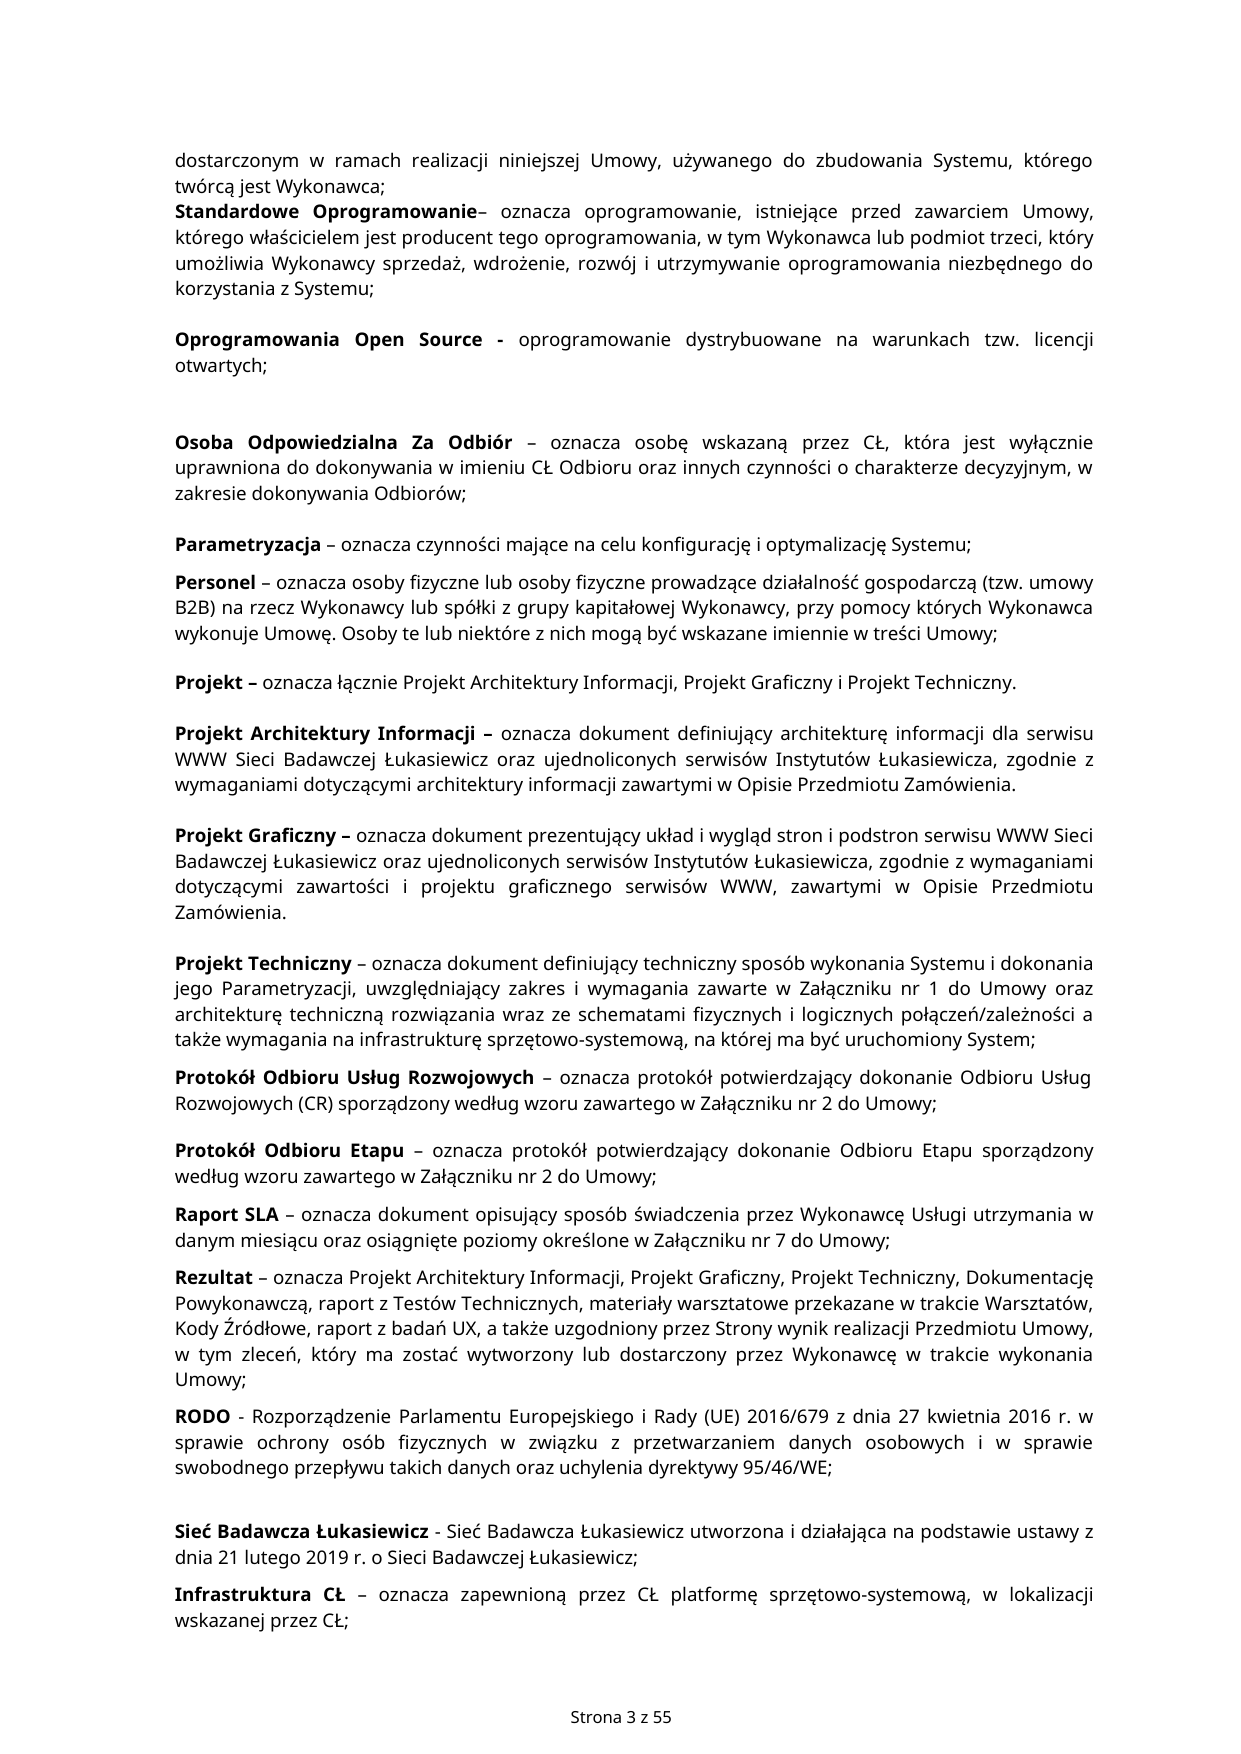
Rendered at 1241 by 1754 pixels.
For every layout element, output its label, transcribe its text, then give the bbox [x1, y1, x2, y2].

text Projekt Graficzny – oznacza dokument prezentujący układ i wygląd stron i podstron serwisu WWW Sieci Badawczej Łukasiewicz oraz ujednoliconych serwisów Instytutów Łukasiewicza, zgodnie z wymaganiami dotyczącymi zawartości i projektu graficznego serwisów WWW, zawartymi w Opisie Przedmiotu Zamówienia. [174, 822, 1094, 924]
text Standardowe Oprogramowanie– oznacza oprogramowanie, istniejące przed zawarciem Umowy, którego właścicielem jest producent tego oprogramowania, w tym Wykonawca lub podmiot trzeci, który umożliwia Wykonawcy sprzedaż, wdrożenie, rozwój i utrzymywanie oprogramowania niezbędnego do korzystania z Systemu; [175, 199, 1094, 301]
text Projekt – oznacza łącznie Projekt Architektury Informacji, Projekt Graficzny i Projekt Techniczny. [174, 669, 1094, 695]
text Oprogramowania Open Source - oprogramowanie dystrybuowane na warunkach tzw. licencji otwartych; [174, 326, 1094, 378]
text Raport SLA – oznacza dokument opisujący sposób świadczenia przez Wykonawcę Usługi utrzymania w danym miesiącu oraz osiągnięte poziomy określone w Załączniku nr 7 do Umowy; [174, 1201, 1094, 1252]
text Protokół Odbioru Etapu – oznacza protokół potwierdzający dokonanie Odbioru Etapu sporządzony według wzoru zawartego w Załączniku nr 2 do Umowy; [174, 1137, 1094, 1189]
text Parametryzacja – oznacza czynności mające na celu konfigurację i optymalizację Systemu; [174, 531, 1094, 557]
text Protokół Odbioru Usług Rozwojowych – oznacza protokół potwierdzający dokonanie Odbioru Usług Rozwojowych (CR) sporządzony według wzoru zawartego w Załączniku nr 2 do Umowy; [174, 1064, 1092, 1116]
text Osoba Odpowiedzialna Za Odbiór – oznacza osobę wskazaną przez CŁ, która jest wyłącznie uprawniona do dokonywania w imieniu CŁ Odbioru oraz innych czynności o charakterze decyzyjnym, w zakresie dokonywania Odbiorów; [174, 429, 1094, 506]
text RODO - Rozporządzenie Parlamentu Europejskiego i Rady (UE) 2016/679 z dnia 27 kwietnia 2016 r. w sprawie ochrony osób fizycznych w związku z przetwarzaniem danych osobowych i w sprawie swobodnego przepływu takich danych oraz uchylenia dyrektywy 95/46/WE; [174, 1403, 1094, 1480]
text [174, 147, 1094, 199]
text Sieć Badawcza Łukasiewicz - Sieć Badawcza Łukasiewicz utworzona i działająca na podstawie ustawy z dnia 21 lutego 2019 r. o Sieci Badawczej Łukasiewicz; [174, 1518, 1094, 1570]
text Rezultat – oznacza Projekt Architektury Informacji, Projekt Graficzny, Projekt Techniczny, Dokumentację Powykonawczą, raport z Testów Technicznych, materiały warsztatowe przekazane w trakcie Warsztatów, Kody Źródłowe, raport z badań UX, a także uzgodniony przez Strony wynik realizacji Przedmiotu Umowy, w tym zleceń, który ma zostać wytworzony lub dostarczony przez Wykonawcę w trakcie wykonania Umowy; [174, 1264, 1094, 1392]
text Infrastruktura CŁ – oznacza zapewnioną przez CŁ platformę sprzętowo-systemową, w lokalizacji wskazanej przez CŁ; [174, 1582, 1094, 1633]
text Personel – oznacza osoby fizyczne lub osoby fizyczne prowadzące działalność gospodarczą (tzw. umowy B2B) na rzecz Wykonawcy lub spółki z grupy kapitałowej Wykonawcy, przy pomocy których Wykonawca wykonuje Umowę. Osoby te lub niektóre z nich mogą być wskazane imiennie w treści Umowy; [174, 569, 1094, 646]
text Projekt Architektury Informacji – oznacza dokument definiujący architekturę informacji dla serwisu WWW Sieci Badawczej Łukasiewicz oraz ujednoliconych serwisów Instytutów Łukasiewicza, zgodnie z wymaganiami dotyczącymi architektury informacji zawartymi w Opisie Przedmiotu Zamówienia. [174, 720, 1094, 797]
text Projekt Techniczny – oznacza dokument definiujący techniczny sposób wykonania Systemu i dokonania jego Parametryzacji, uwzględniający zakres i wymagania zawarte w Załączniku nr 1 do Umowy oraz architekturę techniczną rozwiązania wraz ze schematami fizycznych i logicznych połączeń/zależności a także wymagania na infrastrukturę sprzętowo-systemową, na której ma być uruchomiony System; [174, 950, 1094, 1052]
